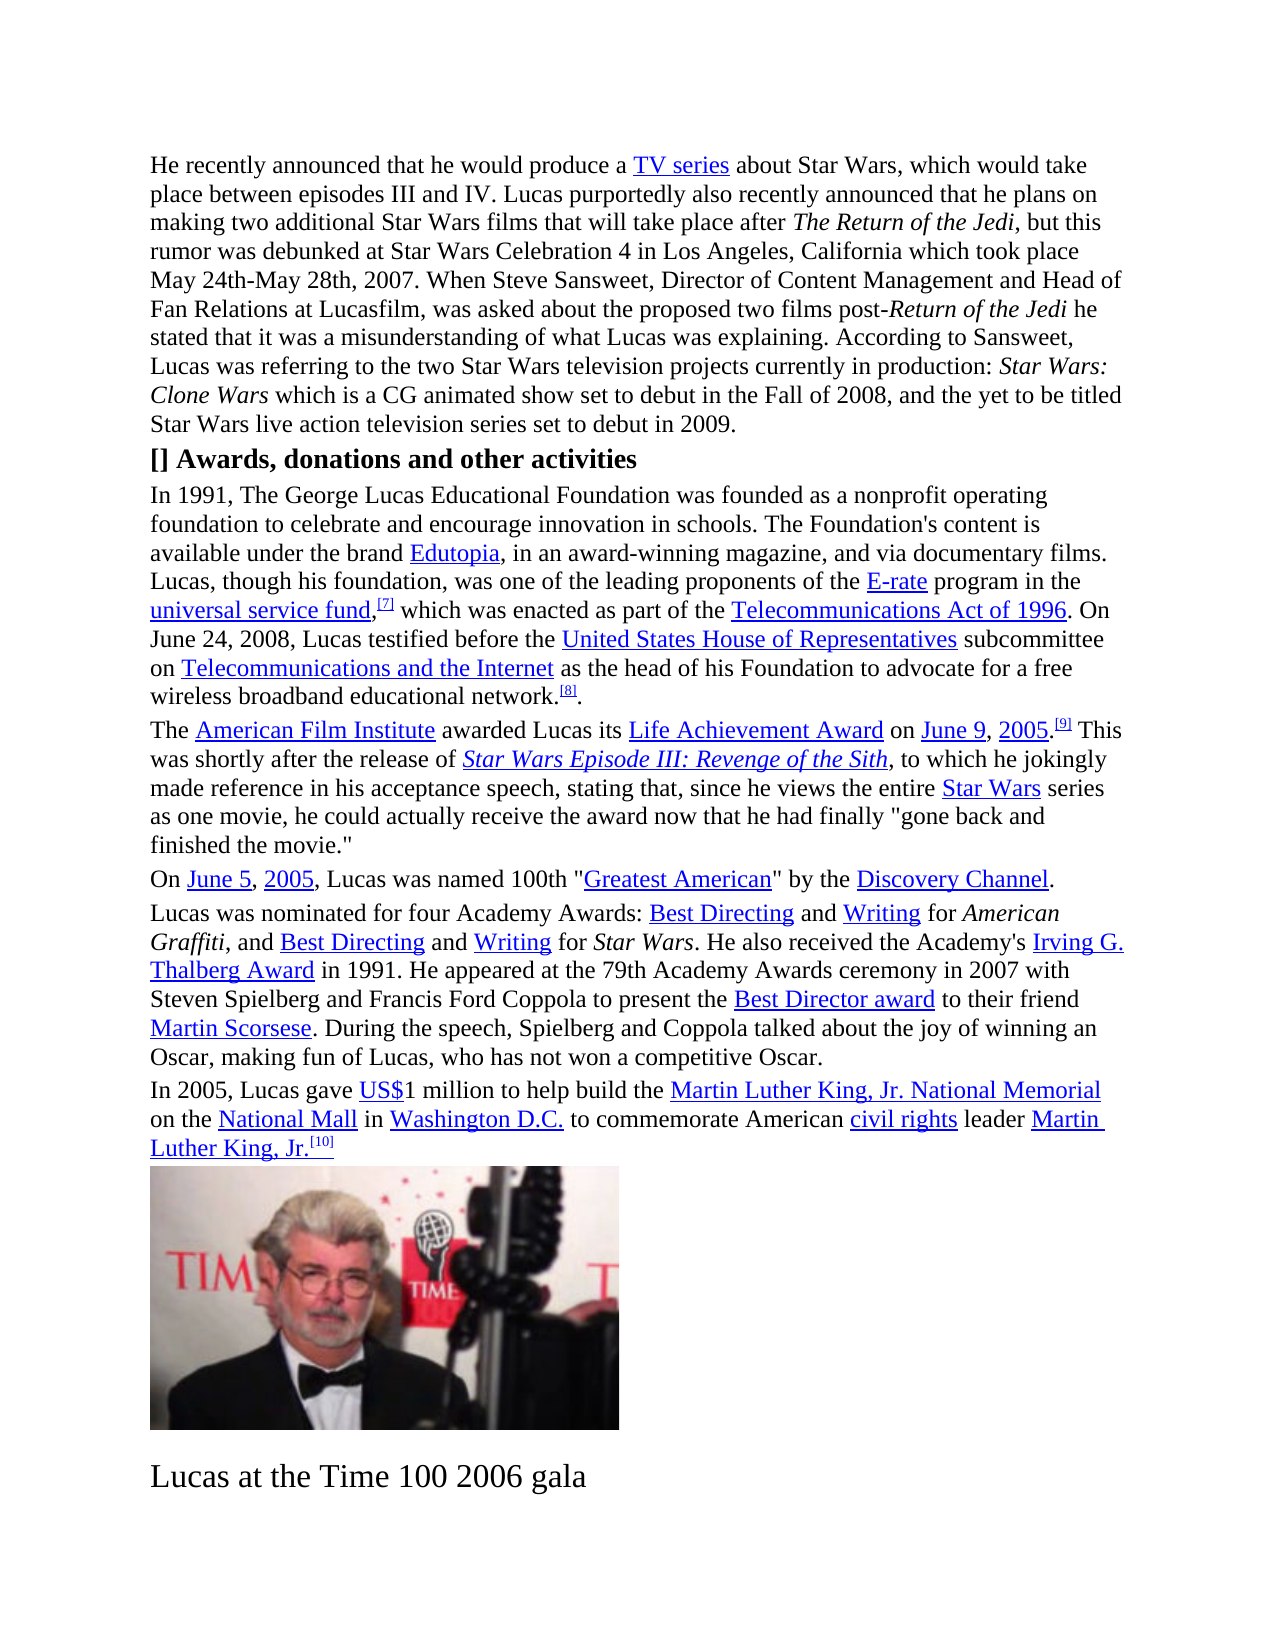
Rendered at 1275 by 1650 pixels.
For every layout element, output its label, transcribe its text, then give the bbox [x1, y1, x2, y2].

subtitle [] Awards, donations and other activities [150, 443, 1125, 475]
text On June 5, 2005, Lucas was named 100th "Greatest American" by the Discovery Channel. [150, 864, 1125, 893]
picture [150, 1166, 620, 1430]
text Lucas was nominated for four Academy Awards: Best Directing and Writing for American Graffiti, and Best Directing and Writing for Star Wars. He also received the Academy's Irving G. Thalberg Award in 1991. He appeared at the 79th Academy Awards ceremony in 2007 with Steven Spielberg and Francis Ford Coppola to present the Best Director award to their friend Martin Scorsese. During the speech, Spielberg and Coppola talked about the joy of winning an Oscar, making fun of Lucas, who has not won a competitive Oscar. [150, 898, 1125, 1070]
text He recently announced that he would produce a TV series about Star Wars, which would take place between episodes III and IV. Lucas purportedly also recently announced that he plans on making two additional Star Wars films that will take place after The Return of the Jedi, but this rumor was debunked at Star Wars Celebration 4 in Los Angeles, California which took place May 24th-May 28th, 2007. When Steve Sansweet, Director of Content Management and Head of Fan Relations at Lucasfilm, was asked about the proposed two films post-Return of the Jedi he stated that it was a misunderstanding of what Lucas was explaining. According to Sansweet, Lucas was referring to the two Star Wars television projects currently in production: Star Wars: Clone Wars which is a CG animated show set to debut in the Fall of 2008, and the yet to be titled Star Wars live action television series set to debut in 2009. [150, 150, 1125, 437]
text Lucas at the Time 100 2006 gala [150, 1456, 1125, 1494]
text In 1991, The George Lucas Educational Foundation was founded as a nonprofit operating foundation to celebrate and encourage innovation in schools. The Foundation's content is available under the brand Edutopia, in an award-winning magazine, and via documentary films. Lucas, though his foundation, was one of the leading proponents of the E-rate program in the universal service fund,[7] which was enacted as part of the Telecommunications Act of 1996. On June 24, 2008, Lucas testified before the United States House of Representatives subcommittee on Telecommunications and the Internet as the head of his Foundation to advocate for a free wireless broadband educational network.[8]. [150, 480, 1125, 710]
text In 2005, Lucas gave US$1 million to help build the Martin Luther King, Jr. National Memorial on the National Mall in Washington D.C. to commemorate American civil rights leader Martin Luther King, Jr.[10] [150, 1076, 1125, 1162]
text The American Film Institute awarded Lucas its Life Achievement Award on June 9, 2005.[9] This was shortly after the release of Star Wars Episode III: Revenge of the Sith, to which he jokingly made reference in his acceptance speech, stating that, since he views the entire Star Wars series as one movie, he could actually receive the award now that he had finally "gone back and finished the movie." [150, 715, 1125, 859]
